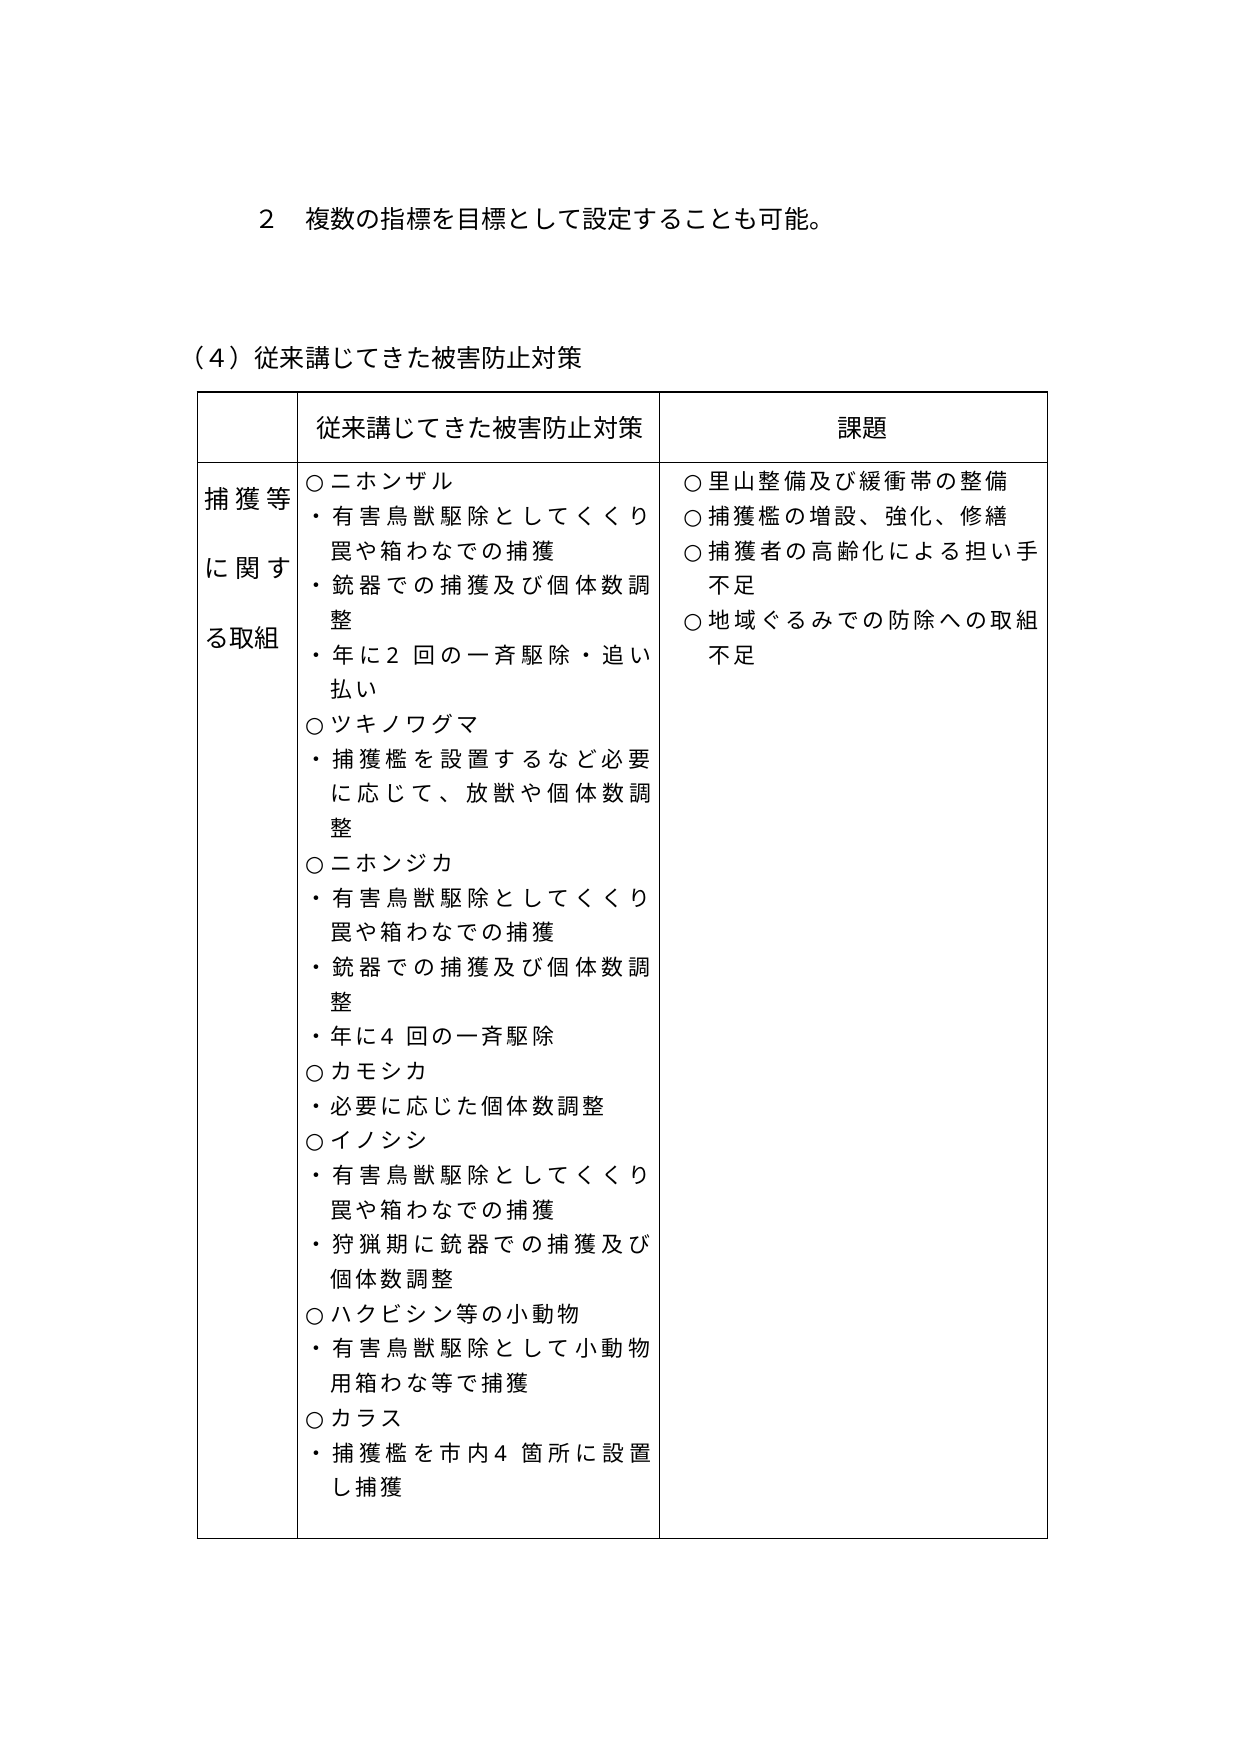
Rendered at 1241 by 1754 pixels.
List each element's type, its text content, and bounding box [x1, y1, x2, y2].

text ２ 複数の指標を目標として設定することも可能。 [179, 183, 1061, 253]
table_cell ○里山整備及び緩衝帯の整備 ○捕獲檻の増設、強化、修繕 ○捕獲者の高齢化による担い手不足 ○地域ぐるみでの防除への取組不足 [660, 463, 1047, 1538]
table_header 従来講じてきた被害防止対策 [298, 393, 659, 462]
table_header 課題 [660, 393, 1047, 462]
table_cell 捕獲等に関する取組 [198, 463, 297, 1538]
table_header [198, 393, 297, 462]
table_cell ○ニホンザル ・有害鳥獣駆除としてくくり罠や箱わなでの捕獲 ・銃器での捕獲及び個体数調整 ・年に2回の一斉駆除・追い払い ○ツキノワグマ ・捕獲檻を設置するなど必要に応じて、放獣や個体数調整 ○ニホンジカ ・有害鳥獣駆除としてくくり罠や箱わなでの捕獲 ・銃器での捕獲及び個体数調整 ・年に4回の一斉駆除 ○カモシカ ・必要に応じた個体数調整 ○イノシシ ・有害鳥獣駆除としてくくり罠や箱わなでの捕獲 ・狩猟期に銃器での捕獲及び個体数調整 ○ハクビシン等の小動物 ・有害鳥獣駆除として小動物用箱わな等で捕獲 ○カラス ・捕獲檻を市内4箇所に設置し捕獲 [298, 463, 659, 1538]
text （４）従来講じてきた被害防止対策 [179, 322, 1061, 391]
